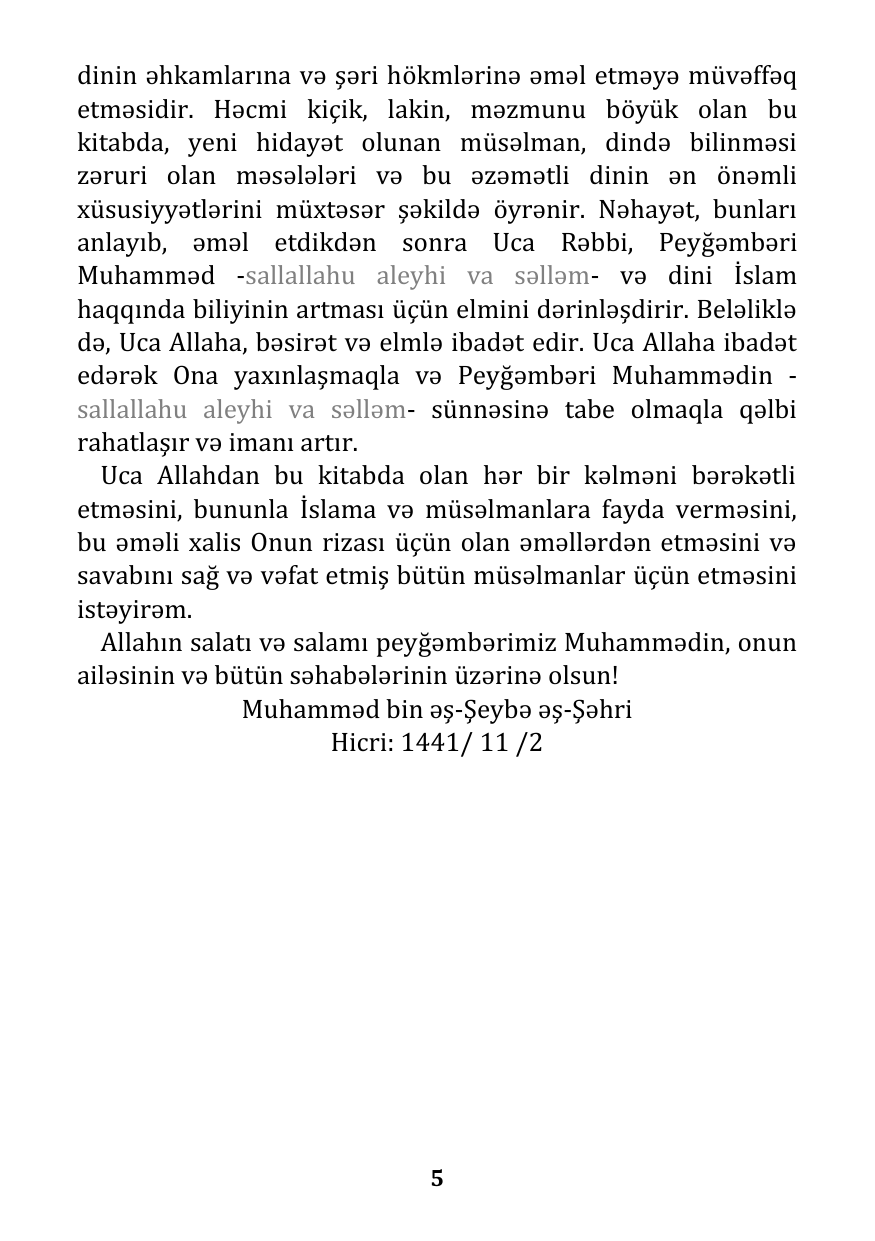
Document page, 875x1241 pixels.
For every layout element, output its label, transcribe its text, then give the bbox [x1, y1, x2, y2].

text Hicri: 1441/ 11 /2 [77, 726, 797, 757]
text Muhamməd bin əş-Şeybə əş-Şəhri [77, 692, 797, 724]
text Uca Allahdan bu kitabda olan hər bir kəlməni bərəkətli etməsini, bununla İslama və müsəlmanlara fayda verməsini, bu əməli xalis Onun rizası üçün olan əməllərdən etməsini və savabını sağ və vəfat etmiş bütün müsəlmanlar üçün etməsini istəyirəm. [77, 459, 797, 624]
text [77, 59, 797, 457]
text Allahın salatı və salamı peyğəmbərimiz Muhammədin, onun ailəsinin və bütün səhabələrinin üzərinə olsun! [77, 626, 797, 691]
